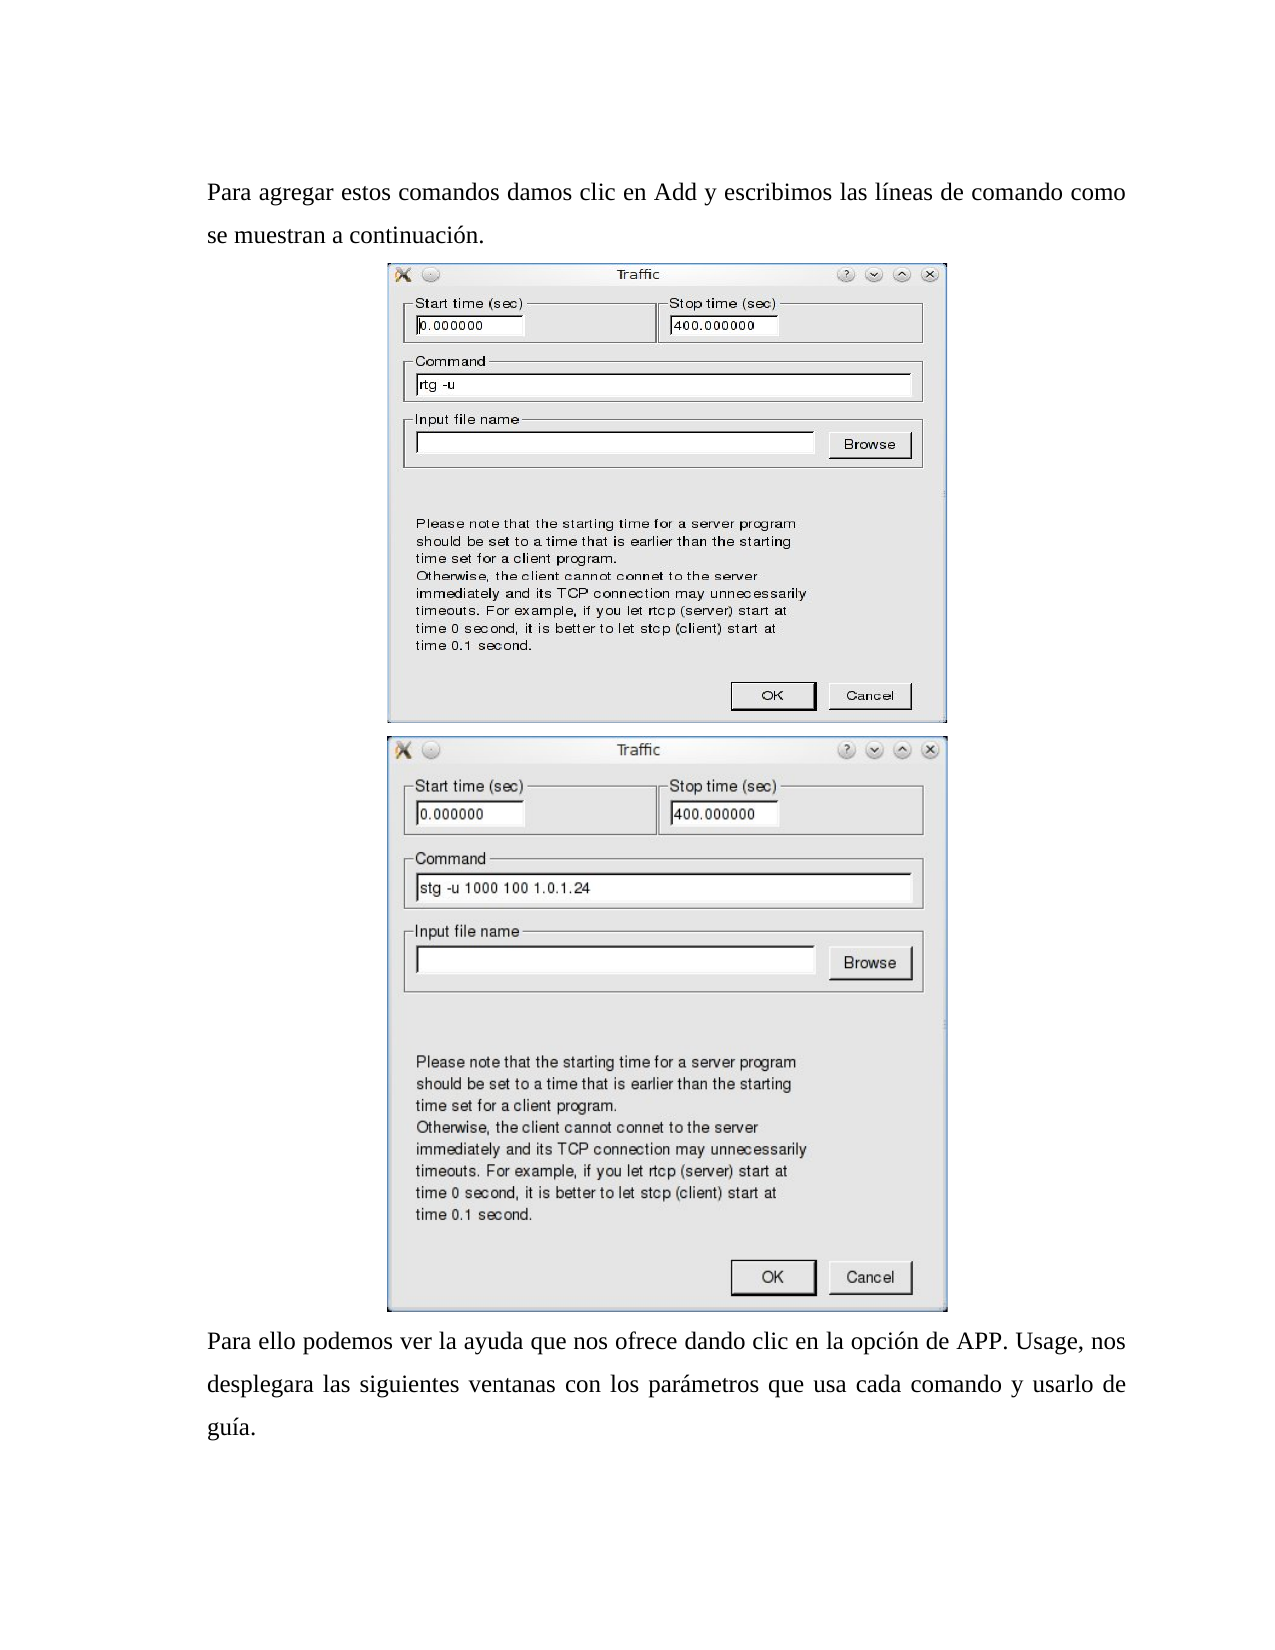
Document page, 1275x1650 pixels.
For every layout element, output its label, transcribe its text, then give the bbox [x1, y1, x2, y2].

picture [387, 263, 948, 723]
text Para agregar estos comandos damos clic en Add y escribimos las líneas de comando como se muestran a continuación. [207, 177, 1128, 249]
text Para ello podemos ver la ayuda que nos ofrece dando clic en la opción de APP. Usage, nos desplegara las siguientes ventanas con los parámetros que usa cada comando y usarlo de guía. [207, 1326, 1128, 1441]
picture [387, 736, 948, 1312]
